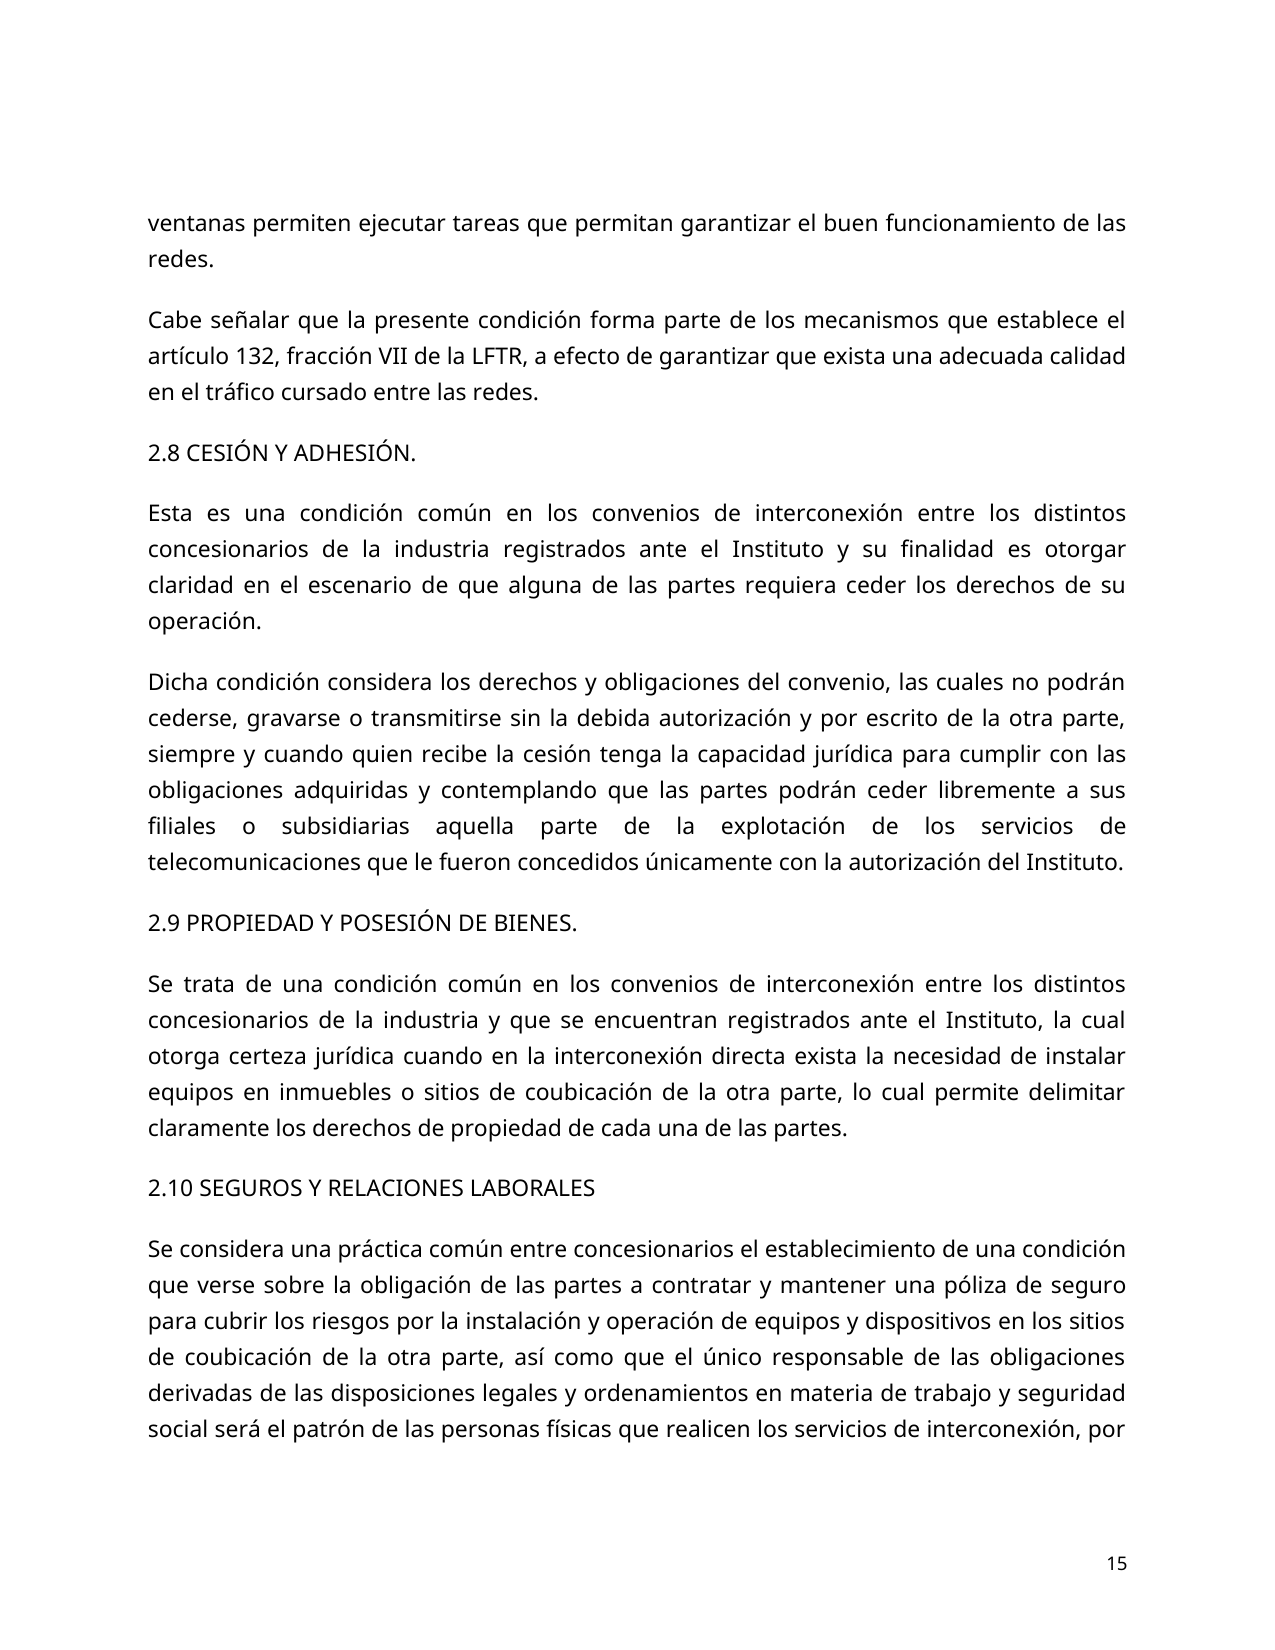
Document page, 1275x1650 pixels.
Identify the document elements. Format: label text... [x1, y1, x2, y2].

text Dicha condición considera los derechos y obligaciones del convenio, las cuales no podrán cederse, gravarse o transmitirse sin la debida autorización y por escrito de la otra parte, siempre y cuando quien recibe la cesión tenga la capacidad jurídica para cumplir con las obligaciones adquiridas y contemplando que las partes podrán ceder libremente a sus filiales o subsidiarias aquella parte de la explotación de los servicios de telecomunicaciones que le fueron concedidos únicamente con la autorización del Instituto. [148, 666, 1127, 877]
text Esta es una condición común en los convenios de interconexión entre los distintos concesionarios de la industria registrados ante el Instituto y su finalidad es otorgar claridad en el escenario de que alguna de las partes requiera ceder los derechos de su operación. [148, 497, 1127, 636]
text Se trata de una condición común en los convenios de interconexión entre los distintos concesionarios de la industria y que se encuentran registrados ante el Instituto, la cual otorga certeza jurídica cuando en la interconexión directa exista la necesidad de instalar equipos en inmuebles o sitios de coubicación de la otra parte, lo cual permite delimitar claramente los derechos de propiedad de cada una de las partes. [148, 968, 1127, 1143]
text Cabe señalar que la presente condición forma parte de los mecanismos que establece el artículo 132, fracción VII de la LFTR, a efecto de garantizar que exista una adecuada calidad en el tráfico cursado entre las redes. [148, 304, 1127, 407]
text 2.9 PROPIEDAD Y POSESIÓN DE BIENES. [148, 907, 1127, 938]
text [148, 1233, 1127, 1444]
text 2.8 CESIÓN Y ADHESIÓN. [148, 436, 1127, 468]
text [148, 207, 1127, 274]
text 2.10 SEGUROS Y RELACIONES LABORALES [148, 1172, 1127, 1204]
